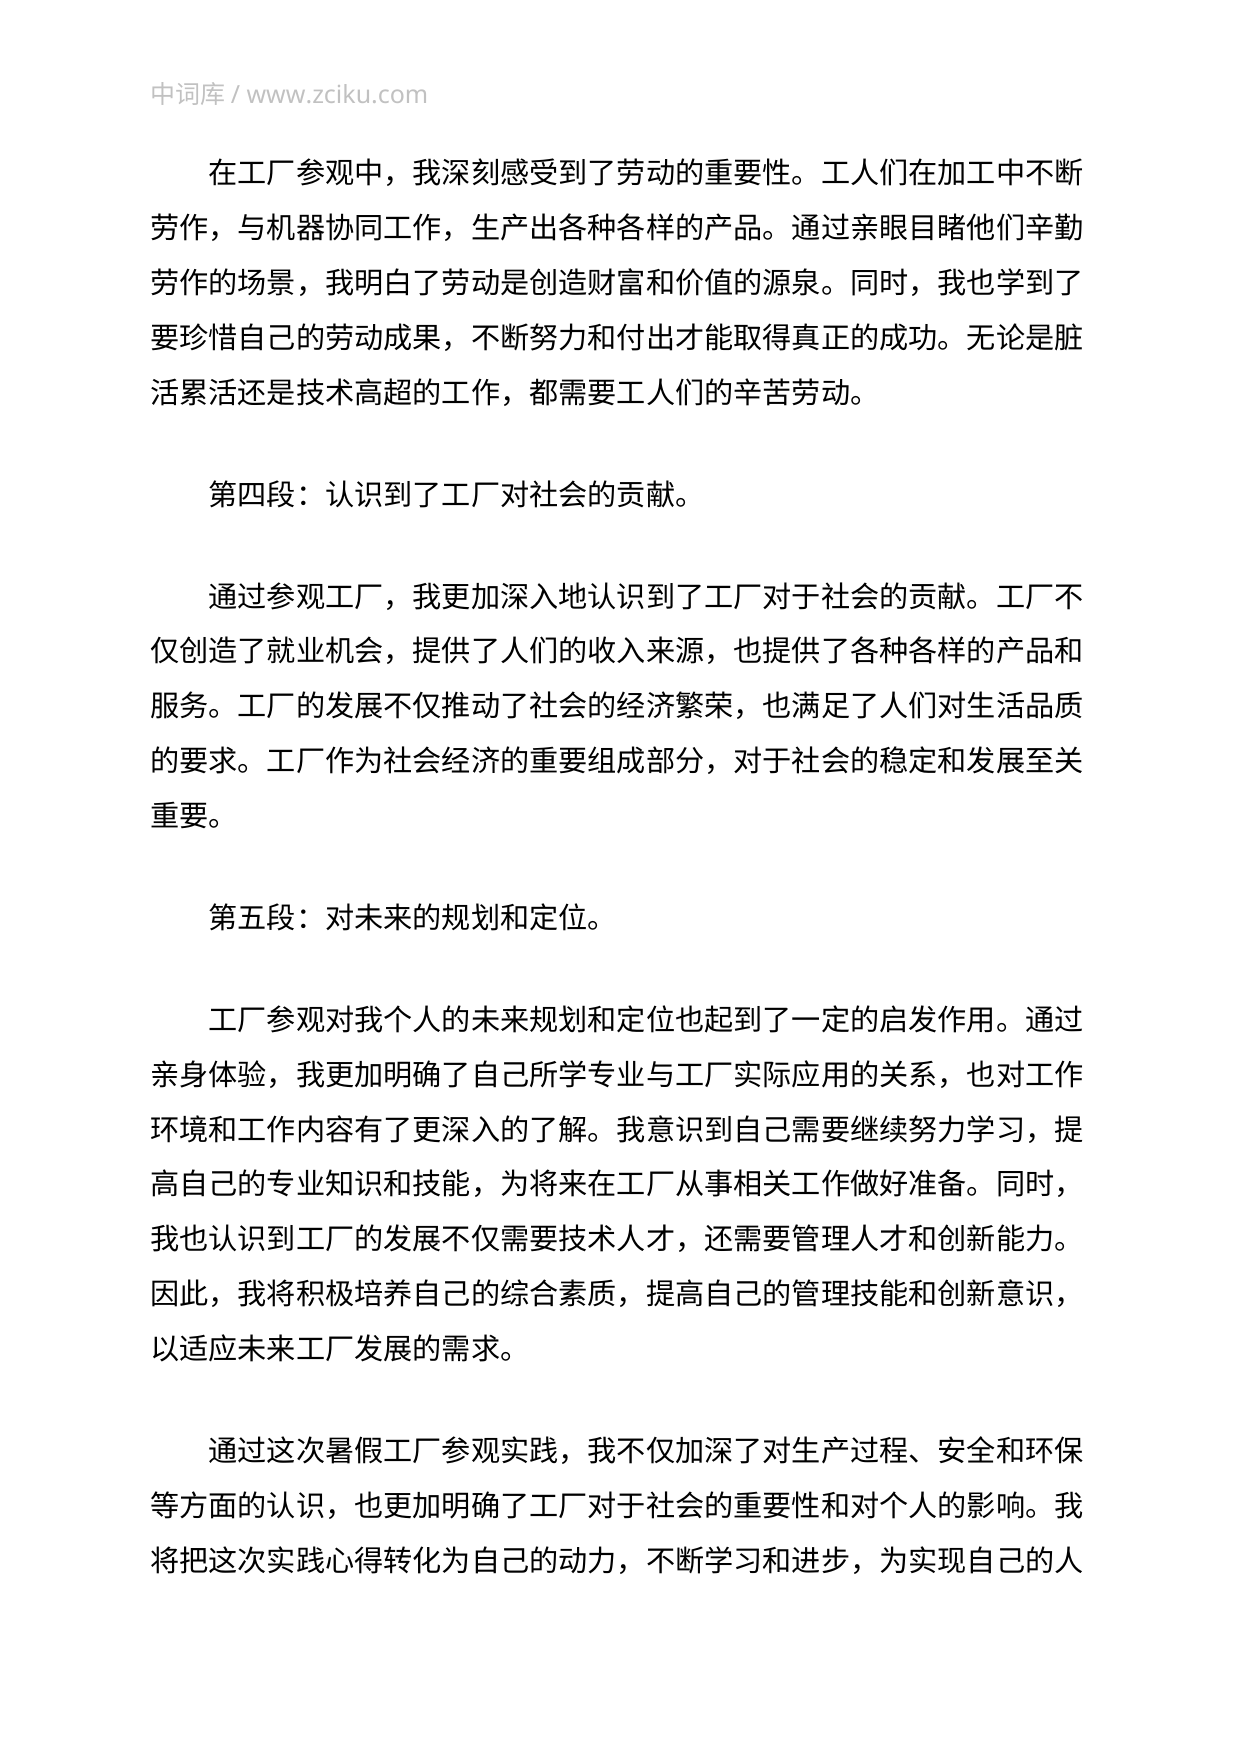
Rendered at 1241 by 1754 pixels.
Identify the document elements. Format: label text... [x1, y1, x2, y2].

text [150, 1427, 1090, 1579]
text 通过参观工厂，我更加深入地认识到了工厂对于社会的贡献。工厂不仅创造了就业机会，提供了人们的收入来源，也提供了各种各样的产品和服务。工厂的发展不仅推动了社会的经济繁荣，也满足了人们对生活品质的要求。工厂作为社会经济的重要组成部分，对于社会的稳定和发展至关重要。 [150, 573, 1090, 835]
text 工厂参观对我个人的未来规划和定位也起到了一定的启发作用。通过亲身体验，我更加明确了自己所学专业与工厂实际应用的关系，也对工作环境和工作内容有了更深入的了解。我意识到自己需要继续努力学习，提高自己的专业知识和技能，为将来在工厂从事相关工作做好准备。同时，我也认识到工厂的发展不仅需要技术人才，还需要管理人才和创新能力。因此，我将积极培养自己的综合素质，提高自己的管理技能和创新意识，以适应未来工厂发展的需求。 [150, 996, 1090, 1368]
text 第五段：对未来的规划和定位。 [150, 894, 1090, 937]
text 第四段：认识到了工厂对社会的贡献。 [150, 471, 1090, 514]
text 在工厂参观中，我深刻感受到了劳动的重要性。工人们在加工中不断劳作，与机器协同工作，生产出各种各样的产品。通过亲眼目睹他们辛勤劳作的场景，我明白了劳动是创造财富和价值的源泉。同时，我也学到了要珍惜自己的劳动成果，不断努力和付出才能取得真正的成功。无论是脏活累活还是技术高超的工作，都需要工人们的辛苦劳动。 [150, 150, 1090, 412]
